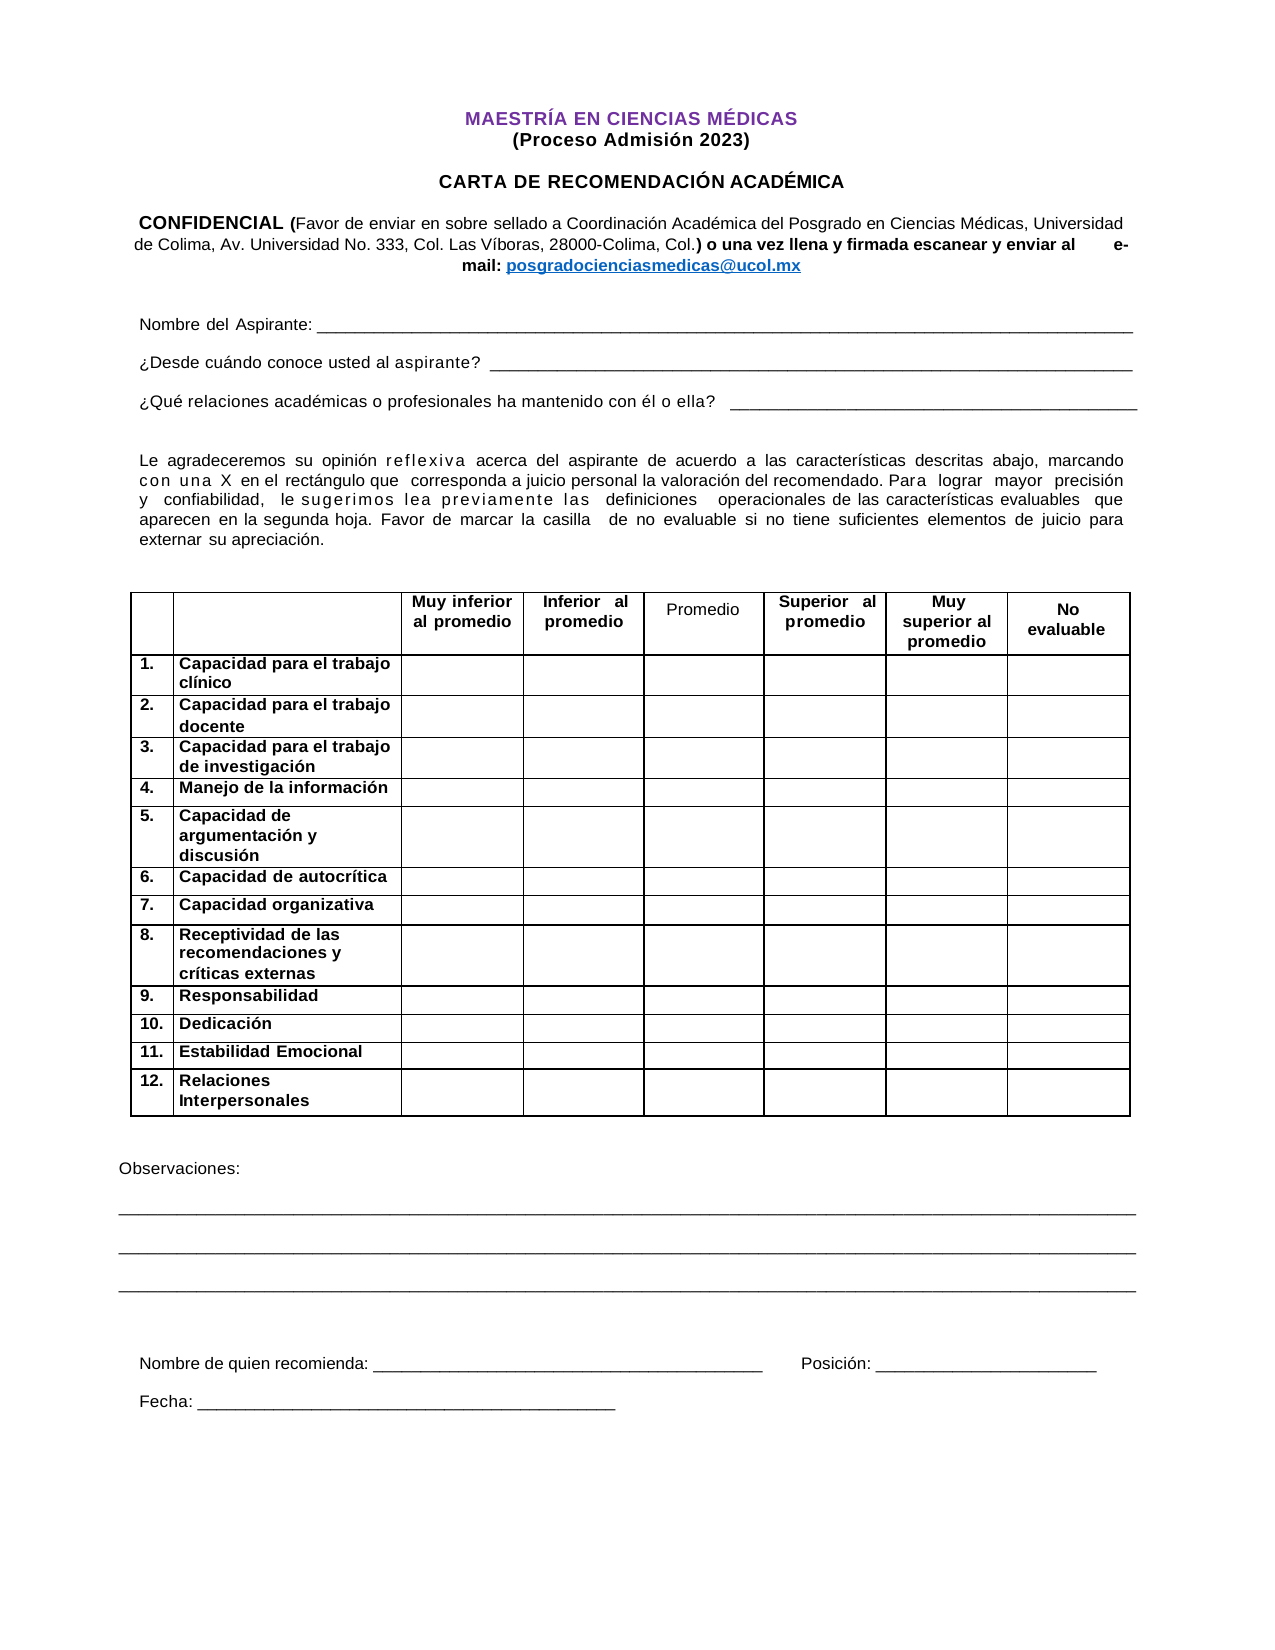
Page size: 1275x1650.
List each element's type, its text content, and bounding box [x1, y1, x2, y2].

table_header Muy superior al promedio [887, 593, 1007, 654]
table_cell [1008, 779, 1129, 806]
table_header Muy inferior al promedio [402, 593, 523, 654]
table_cell [645, 1043, 763, 1068]
table_cell 9. [132, 987, 173, 1013]
table_header Inferior al promedio [524, 593, 643, 654]
table_cell [402, 896, 523, 924]
table_cell [645, 656, 763, 695]
table_cell [765, 1043, 885, 1068]
table_cell Capacidad para el trabajo docente [174, 696, 401, 737]
table_header Superior al promedio [765, 593, 885, 654]
table_cell [402, 926, 523, 985]
table_cell [1008, 987, 1129, 1013]
table_cell Relaciones Interpersonales [174, 1070, 401, 1115]
table_cell 3. [132, 738, 173, 777]
table_cell [524, 896, 643, 924]
table_cell 5. [132, 807, 173, 867]
table_cell Responsabilidad [174, 987, 401, 1013]
table_cell [402, 656, 523, 695]
table_cell [1008, 868, 1129, 895]
table_cell [645, 1015, 763, 1042]
table_cell [887, 807, 1007, 867]
table_cell Capacidad para el trabajo de investigación [174, 738, 401, 777]
table_cell 8. [132, 926, 173, 985]
table_cell [402, 779, 523, 806]
table_cell [887, 696, 1007, 737]
table_cell [765, 896, 885, 924]
table_cell 2. [132, 696, 173, 737]
table_cell Capacidad de argumentación y discusión [174, 807, 401, 867]
table_cell [402, 738, 523, 777]
table_cell [524, 696, 643, 737]
text CONFIDENCIAL (Favor de enviar en sobre sellado a Coordinación Académica del Posgrado en Ciencias Médicas, Universidad de Colima, Av. Universidad No. 333, Col. Las Víboras, 28000-Colima, Col.) o una vez llena y firmada escanear y enviar al e-mail: posgradocienciasmedicas@ucol.mx [119, 213, 1144, 276]
table_cell [887, 1070, 1007, 1115]
table_cell Dedicación [174, 1015, 401, 1042]
table_cell [887, 779, 1007, 806]
table_cell [645, 896, 763, 924]
table_cell [524, 987, 643, 1013]
text Fecha: ____________________________________________ [139, 1392, 1144, 1411]
table_cell Estabilidad Emocional [174, 1043, 401, 1068]
table_cell [765, 807, 885, 867]
text Observaciones: ___________________________________________________________________________________________________________________________________________________________________________________________________________________________________________________________________________________________________________________________ [119, 1159, 1144, 1293]
table_cell 4. [132, 779, 173, 806]
table_cell 6. [132, 868, 173, 895]
table_cell [887, 896, 1007, 924]
table_cell [645, 987, 763, 1013]
table_cell Manejo de la información [174, 779, 401, 806]
table_cell [524, 1070, 643, 1115]
table_cell [887, 868, 1007, 895]
table_cell [887, 926, 1007, 985]
table_cell [402, 696, 523, 737]
text (Proceso Admisión 2023) [119, 130, 1144, 151]
table_cell [402, 987, 523, 1013]
table_cell [887, 656, 1007, 695]
table_cell 1. [132, 656, 173, 695]
text MAESTRÍA EN CIENCIAS MÉDICAS [119, 109, 1144, 130]
table_cell [765, 868, 885, 895]
text ¿Qué relaciones académicas o profesionales ha mantenido con él o ella? __________________________________________ [139, 391, 1144, 411]
table_cell [765, 696, 885, 737]
text Nombre del Aspirante: ______________________________________________________________________________________ [139, 315, 1144, 334]
table_header [132, 593, 173, 654]
table_cell [765, 656, 885, 695]
table_cell Receptividad de las recomendaciones y críticas externas [174, 926, 401, 985]
text Nombre de quien recomienda: _________________________________________ Posición: _______________________ [139, 1354, 1144, 1373]
table_cell [645, 1070, 763, 1115]
table_cell [765, 1015, 885, 1042]
table_cell [887, 738, 1007, 777]
table_cell [1008, 896, 1129, 924]
table_cell [645, 779, 763, 806]
table_cell [765, 926, 885, 985]
table_cell [1008, 807, 1129, 867]
table_cell [524, 779, 643, 806]
table_cell [887, 1015, 1007, 1042]
table_header Promedio [645, 593, 763, 654]
table_cell 11. [132, 1043, 173, 1068]
text Le agradeceremos su opinión reflexiva acerca del aspirante de acuerdo a las características descritas abajo, marcando con una X en el rectángulo que corresponda a juicio personal la valoración del recomendado. Para lograr mayor precisión y confiabilidad, le sugerimos lea previamente las definiciones operacionales de las características evaluables que aparecen en la segunda hoja. Favor de marcar la casilla de no evaluable si no tiene suficientes elementos de juicio para externar su apreciación. [139, 451, 1124, 548]
table_cell [765, 987, 885, 1013]
table_cell [402, 868, 523, 895]
table_cell [524, 1015, 643, 1042]
table_cell [645, 696, 763, 737]
table_cell 12. [132, 1070, 173, 1115]
table_cell [402, 1043, 523, 1068]
table_cell [1008, 1015, 1129, 1042]
table_cell [645, 807, 763, 867]
table_cell [1008, 926, 1129, 985]
table_cell [887, 987, 1007, 1013]
table_cell Capacidad de autocrítica [174, 868, 401, 895]
table_cell [402, 807, 523, 867]
table_cell [1008, 656, 1129, 695]
table_cell [645, 738, 763, 777]
table_cell [524, 868, 643, 895]
table_cell [1008, 1070, 1129, 1115]
table_cell [524, 656, 643, 695]
table_cell [524, 807, 643, 867]
table_cell [1008, 738, 1129, 777]
table_cell Capacidad organizativa [174, 896, 401, 924]
table_cell [1008, 696, 1129, 737]
table_cell 10. [132, 1015, 173, 1042]
table_cell [524, 926, 643, 985]
table_cell [645, 926, 763, 985]
table_cell [402, 1070, 523, 1115]
table_cell [524, 1043, 643, 1068]
table_cell [645, 868, 763, 895]
table_header No evaluable [1008, 593, 1129, 654]
table_cell [765, 738, 885, 777]
table_cell [765, 779, 885, 806]
table_cell [524, 738, 643, 777]
table_cell Capacidad para el trabajo clínico [174, 656, 401, 695]
table_cell [887, 1043, 1007, 1068]
table_cell [402, 1015, 523, 1042]
text ¿Desde cuándo conoce usted al aspirante? ___________________________________________________________________ [139, 353, 1144, 372]
table_cell [765, 1070, 885, 1115]
table_cell 7. [132, 896, 173, 924]
table_header [174, 593, 401, 654]
text CARTA DE RECOMENDACIÓN ACADÉMICA [139, 171, 1144, 192]
table_cell [1008, 1043, 1129, 1068]
